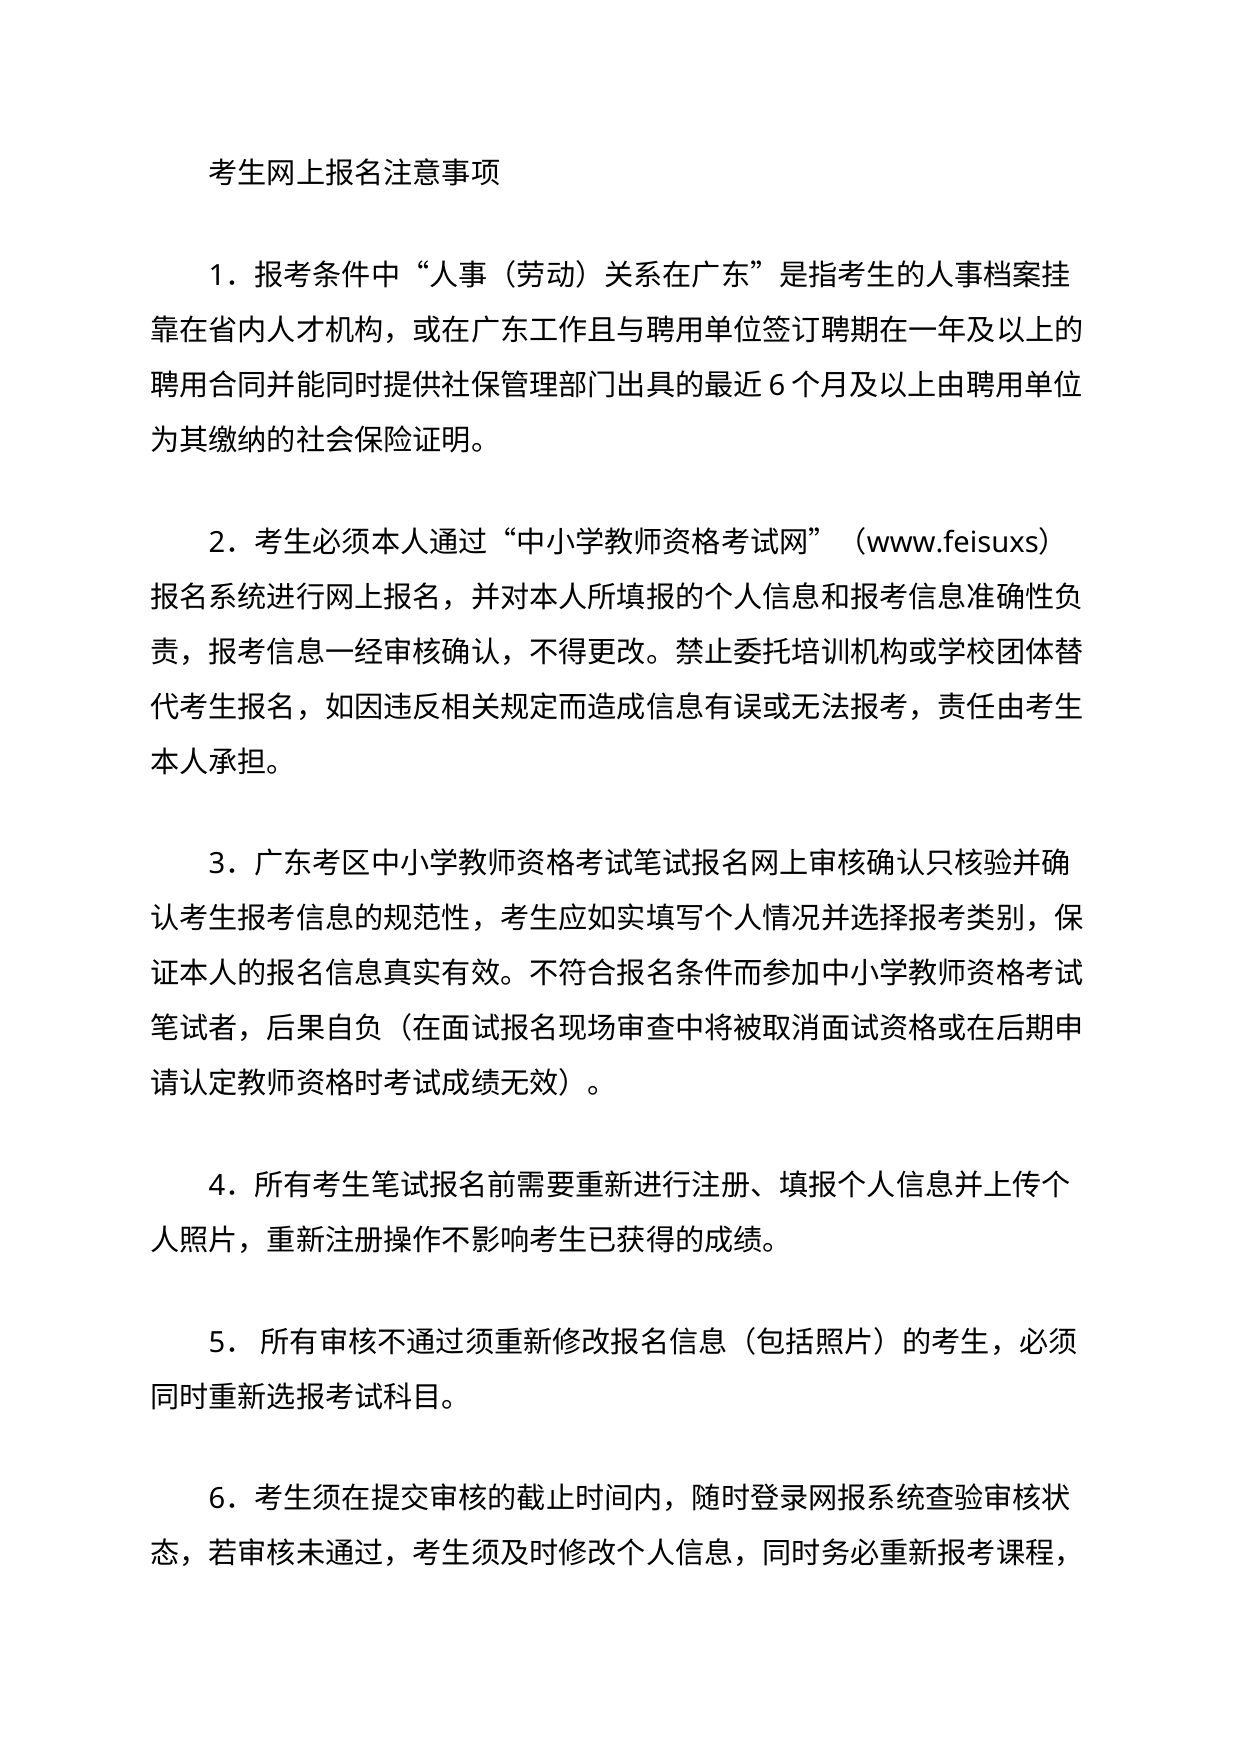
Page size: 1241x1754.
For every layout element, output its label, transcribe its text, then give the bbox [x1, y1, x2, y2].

text 5． 所有审核不通过须重新修改报名信息（包括照片）的考生，必须同时重新选报考试科目。 [150, 1318, 1090, 1415]
text 3．广东考区中小学教师资格考试笔试报名网上审核确认只核验并确认考生报考信息的规范性，考生应如实填写个人情况并选择报考类别，保证本人的报名信息真实有效。不符合报名条件而参加中小学教师资格考试笔试者，后果自负（在面试报名现场审查中将被取消面试资格或在后期申请认定教师资格时考试成绩无效）。 [150, 840, 1090, 1102]
text 4．所有考生笔试报名前需要重新进行注册、填报个人信息并上传个人照片，重新注册操作不影响考生已获得的成绩。 [150, 1161, 1090, 1259]
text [150, 1475, 1090, 1572]
text 考生网上报名注意事项 [150, 150, 1090, 192]
text 1．报考条件中“人事（劳动）关系在广东”是指考生的人事档案挂靠在省内人才机构，或在广东工作且与聘用单位签订聘期在一年及以上的聘用合同并能同时提供社保管理部门出具的最近6个月及以上由聘用单位为其缴纳的社会保险证明。 [150, 252, 1090, 459]
text 2．考生必须本人通过“中小学教师资格考试网”（www.feisuxs）报名系统进行网上报名，并对本人所填报的个人信息和报考信息准确性负责，报考信息一经审核确认，不得更改。禁止委托培训机构或学校团体替代考生报名，如因违反相关规定而造成信息有误或无法报考，责任由考生本人承担。 [150, 518, 1090, 780]
